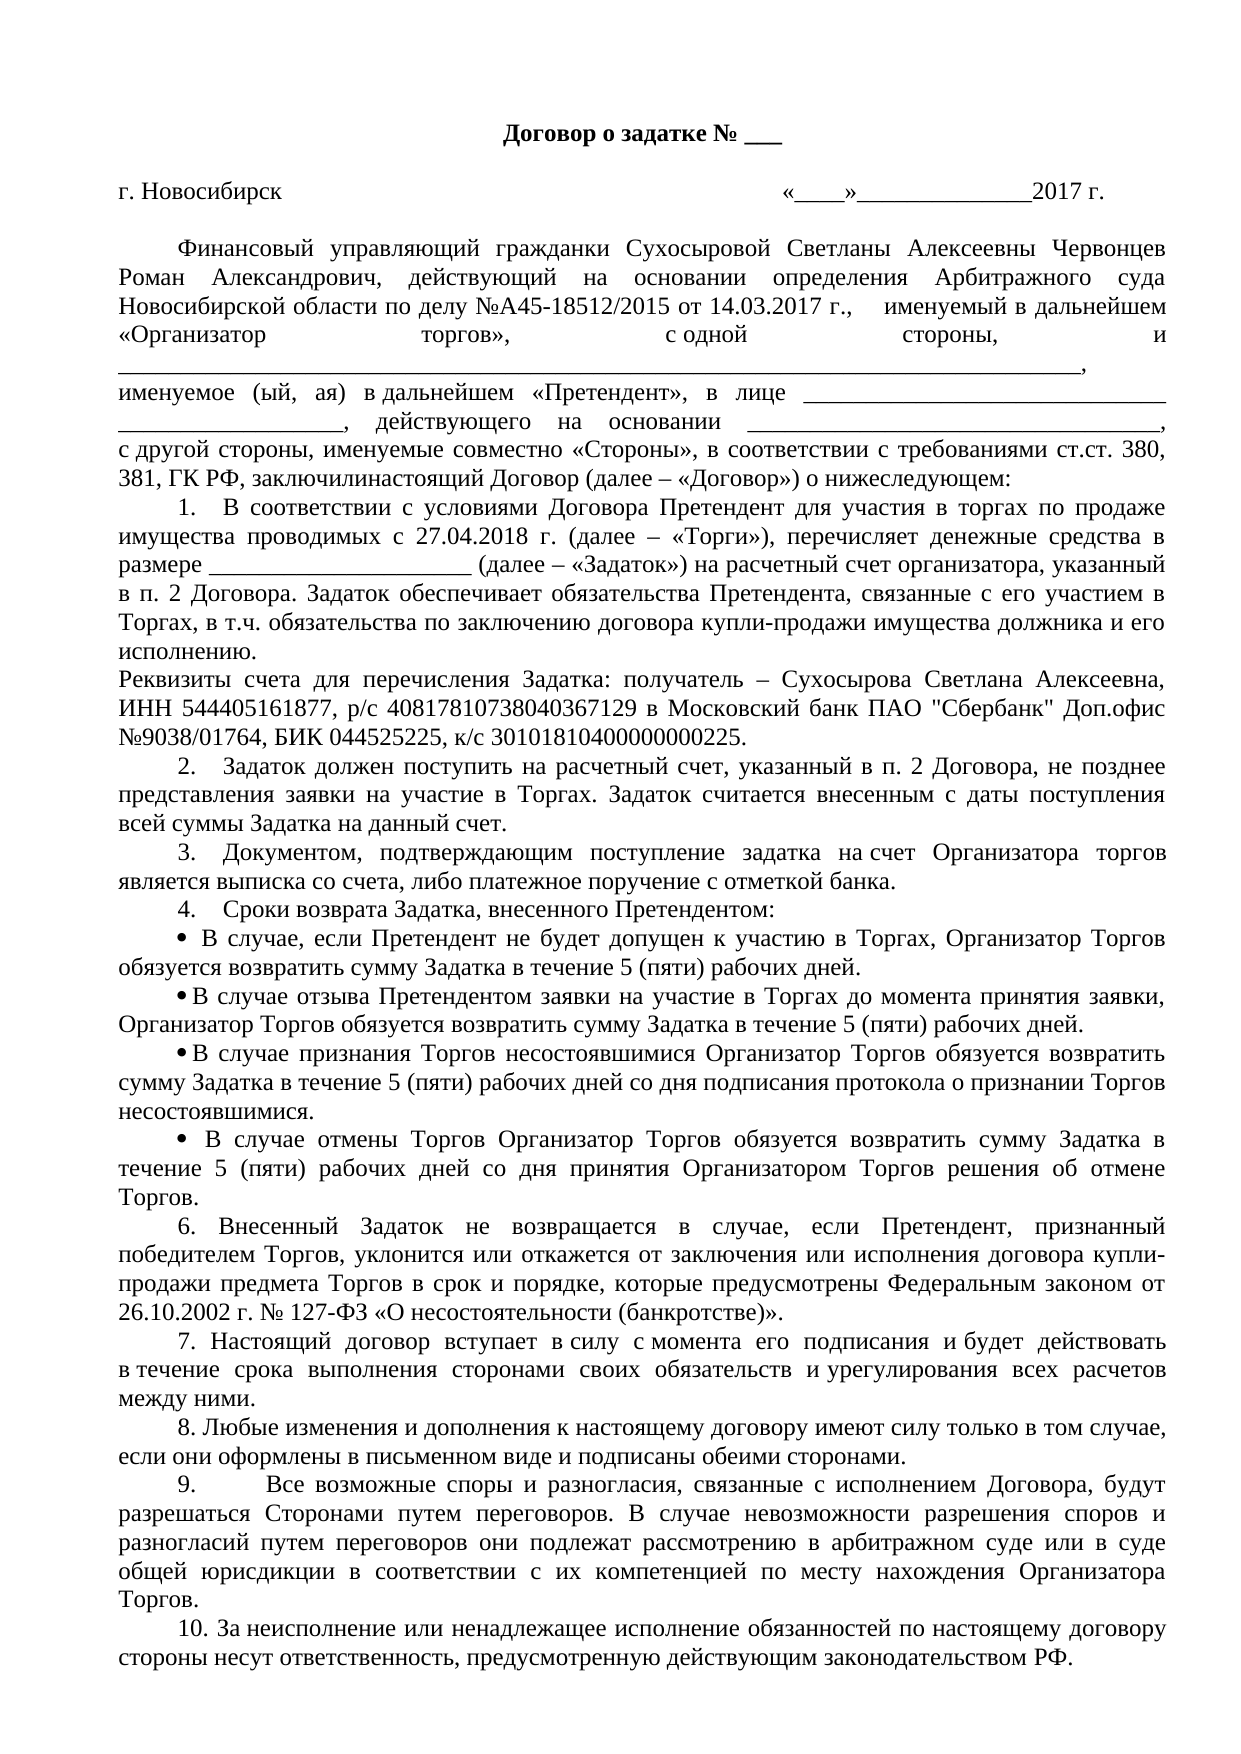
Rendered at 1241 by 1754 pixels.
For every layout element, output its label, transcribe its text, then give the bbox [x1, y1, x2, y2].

list Задаток должен поступить на расчетный счет, указанный в п. 2 Договора, не позднее представления заявки на участие в Торгах. Задаток считается внесенным с даты поступления всей суммы Задатка на данный счет. [118, 751, 1167, 837]
text Финансовый управляющий гражданки Сухосыровой Светланы Алексеевны Червонцев Роман Александрович, действующий на основании определения Арбитражного суда Новосибирской области по делу №А45-18512/2015 от 14.03.2017 г., именуемый в дальнейшем «Организатор торгов», с одной стороны, и _____________________________________________________________________________, именуемое (ый, ая) в дальнейшем «Претендент», в лице _____________________________ __________________, действующего на основании _________________________________, с другой стороны, именуемые совместно «Стороны», в соответствии с требованиями ст.ст. 380, 381, ГК РФ, заключилинастоящий Договор (далее – «Договор») о нижеследующем: [118, 233, 1167, 492]
text Реквизиты счета для перечисления Задатка: получатель – Сухосырова Светлана Алексеевна, ИНН 544405161877, р/с 40817810738040367129 в Московский банк ПАО "Сбербанк" Доп.офис №9038/01764, БИК 044525225, к/с 30101810400000000225. [118, 664, 1167, 751]
list Сроки возврата Задатка, внесенного Претендентом: [118, 894, 1167, 923]
list В соответствии с условиями Договора Претендент для участия в торгах по продаже имущества проводимых с 27.04.2018 г. (далее – «Торги»), перечисляет денежные средства в размере _____________________ (далее – «Задаток») на расчетный счет организатора, указанный в п. 2 Договора. Задаток обеспечивает обязательства Претендента, связанные с его участием в Торгах, в т.ч. обязательства по заключению договора купли-продажи имущества должника и его исполнению. [118, 492, 1167, 664]
list В случае, если Претендент не будет допущен к участию в Торгах, Организатор Торгов обязуется возвратить сумму Задатка в течение 5 (пяти) рабочих дней. [118, 923, 1167, 981]
text Договор о задатке № ___ [118, 118, 1167, 147]
list В случае признания Торгов несостоявшимися Организатор Торгов обязуется возвратить сумму Задатка в течение 5 (пяти) рабочих дней со дня подписания протокола о признании Торгов несостоявшимися. [118, 1038, 1167, 1124]
text 10. За неисполнение или ненадлежащее исполнение обязанностей по настоящему договору стороны несут ответственность, предусмотренную действующим законодательством РФ. [118, 1613, 1167, 1671]
list В случае отзыва Претендентом заявки на участие в Торгах до момента принятия заявки, Организатор Торгов обязуется возвратить сумму Задатка в течение 5 (пяти) рабочих дней. [118, 981, 1167, 1038]
text 6. Внесенный Задаток не возвращается в случае, если Претендент, признанный победителем Торгов, уклонится или откажется от заключения или исполнения договора купли-продажи предмета Торгов в срок и порядке, которые предусмотрены Федеральным законом от 26.10.2002 г. № 127-ФЗ «О несостоятельности (банкротстве)». [118, 1211, 1167, 1326]
text г. Новосибирск «____»______________2017 г. [118, 176, 1167, 204]
list В случае отмены Торгов Организатор Торгов обязуется возвратить сумму Задатка в течение 5 (пяти) рабочих дней со дня принятия Организатором Торгов решения об отмене Торгов. [118, 1124, 1167, 1211]
text 8. Любые изменения и дополнения к настоящему договору имеют силу только в том случае, если они оформлены в письменном виде и подписаны обеими сторонами. [118, 1412, 1167, 1469]
text 7. Настоящий договор вступает в силу с момента его подписания и будет действовать в течение срока выполнения сторонами своих обязательств и урегулирования всех расчетов между ними. [118, 1326, 1167, 1412]
list Документом, подтверждающим поступление задатка на счет Организатора торгов является выписка со счета, либо платежное поручение с отметкой банка. [118, 837, 1167, 894]
list Все возможные споры и разногласия, связанные с исполнением Договора, будут разрешаться Сторонами путем переговоров. В случае невозможности разрешения споров и разногласий путем переговоров они подлежат рассмотрению в арбитражном суде или в суде общей юрисдикции в соответствии с их компетенцией по месту нахождения Организатора Торгов. [118, 1469, 1167, 1613]
